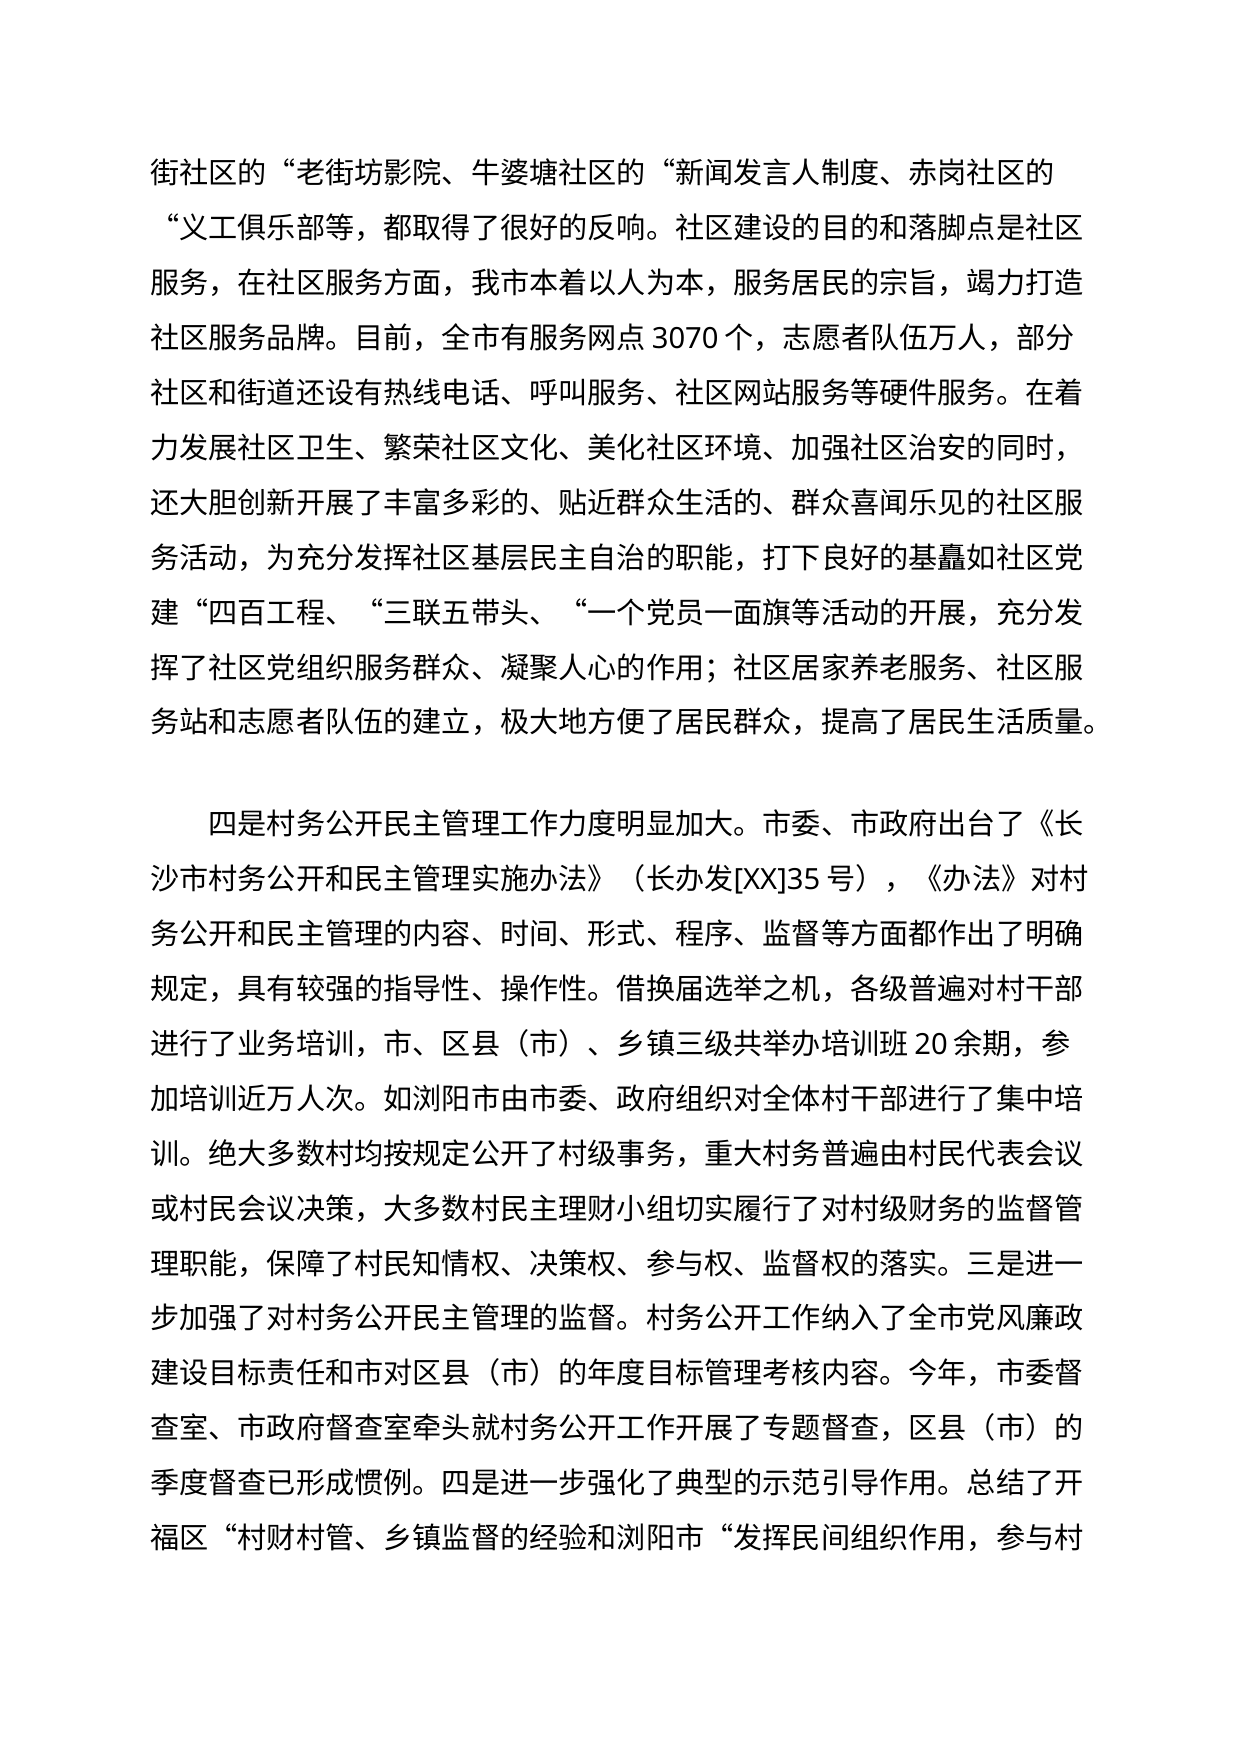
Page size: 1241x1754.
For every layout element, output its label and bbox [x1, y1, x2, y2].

text [150, 150, 1090, 741]
text [150, 801, 1090, 1557]
